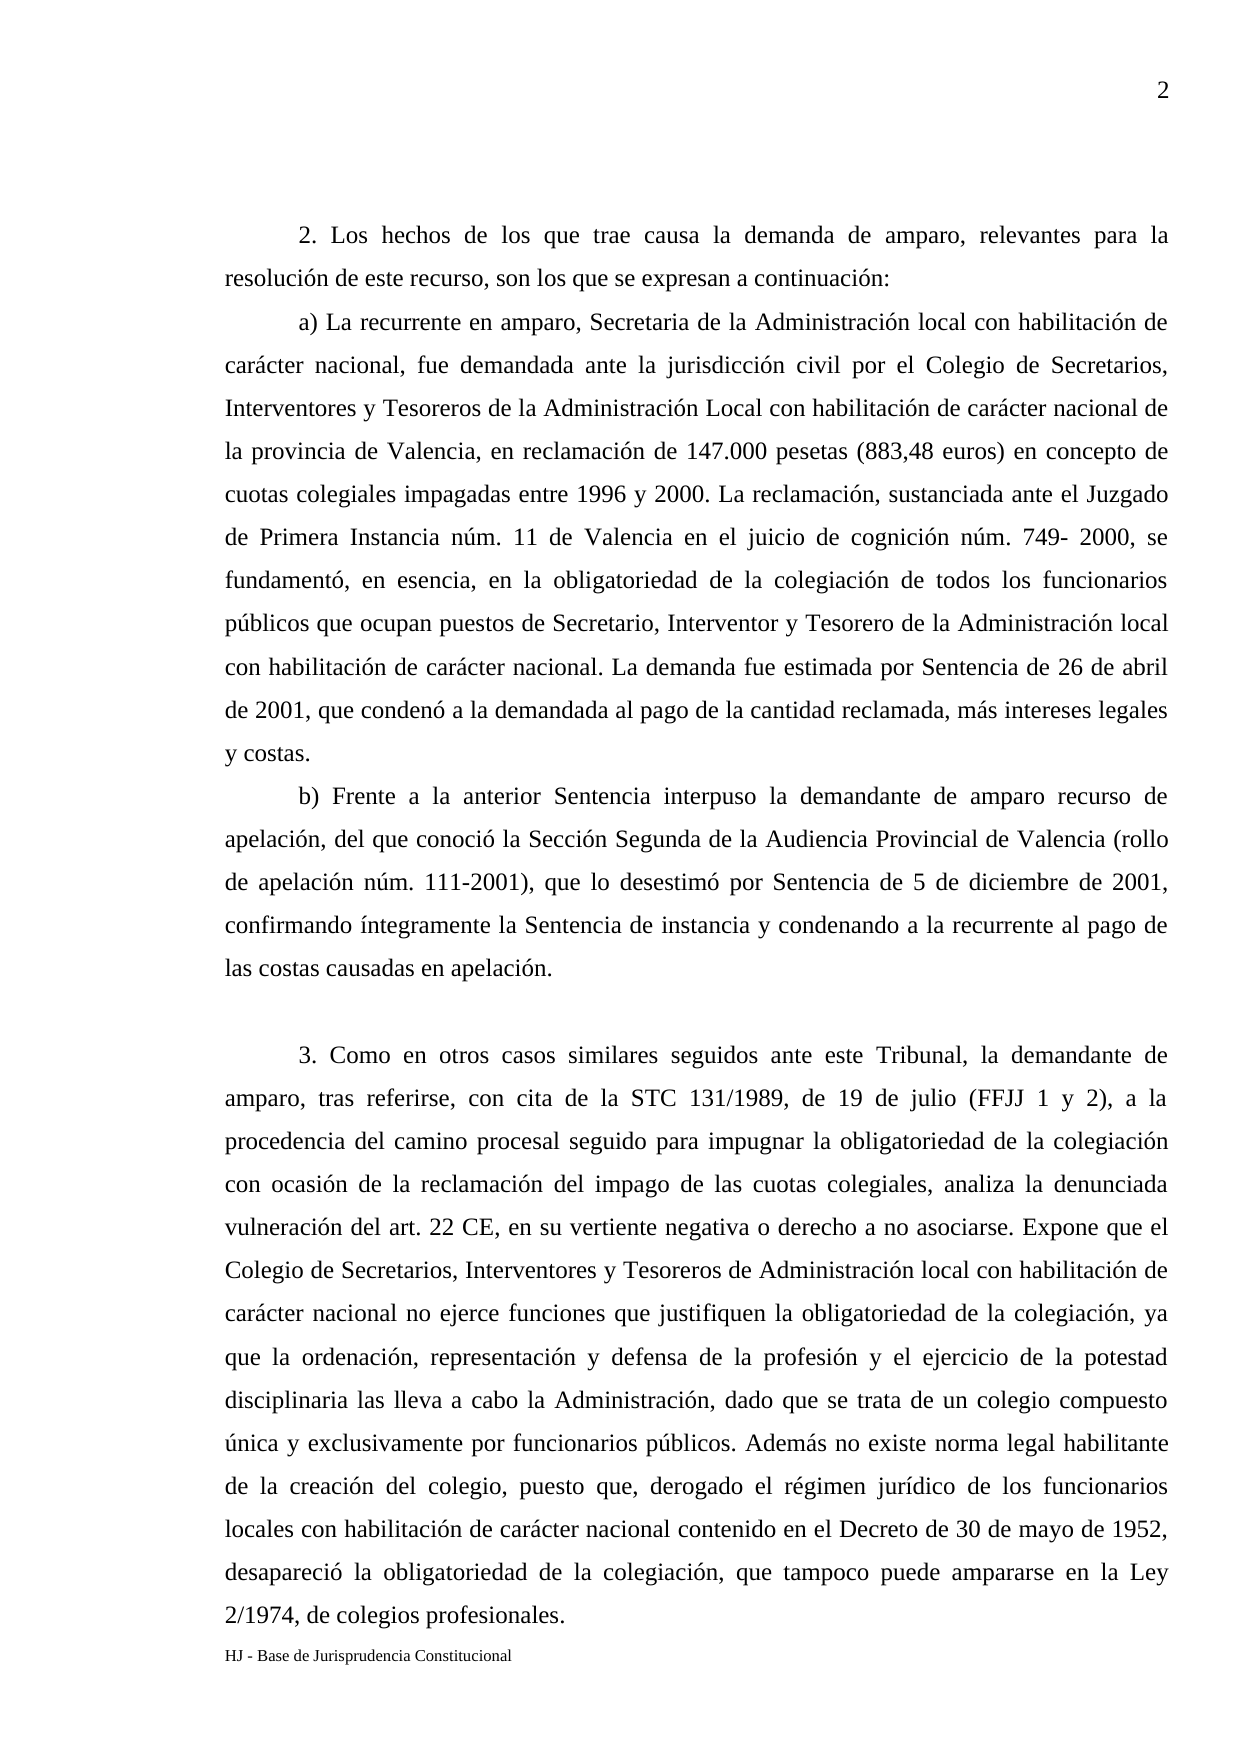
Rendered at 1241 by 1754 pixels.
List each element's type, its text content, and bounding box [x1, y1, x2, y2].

text 3. Como en otros casos similares seguidos ante este Tribunal, la demandante de amparo, tras referirse, con cita de la STC 131/1989, de 19 de julio (FFJJ 1 y 2), a la procedencia del camino procesal seguido para impugnar la obligatoriedad de la colegiación con ocasión de la reclamación del impago de las cuotas colegiales, analiza la denunciada vulneración del art. 22 CE, en su vertiente negativa o derecho a no asociarse. Expone que el Colegio de Secretarios, Interventores y Tesoreros de Administración local con habilitación de carácter nacional no ejerce funciones que justifiquen la obligatoriedad de la colegiación, ya que la ordenación, representación y defensa de la profesión y el ejercicio de la potestad disciplinaria las lleva a cabo la Administración, dado que se trata de un colegio compuesto única y exclusivamente por funcionarios públicos. Además no existe norma legal habilitante de la creación del colegio, puesto que, derogado el régimen jurídico de los funcionarios locales con habilitación de carácter nacional contenido en el Decreto de 30 de mayo de 1952, desapareció la obligatoriedad de la colegiación, que tampoco puede ampararse en la Ley 2/1974, de colegios profesionales. [224, 1040, 1169, 1629]
text b) Frente a la anterior Sentencia interpuso la demandante de amparo recurso de apelación, del que conoció la Sección Segunda de la Audiencia Provincial de Valencia (rollo de apelación núm. 111-2001), que lo desestimó por Sentencia de 5 de diciembre de 2001, confirmando íntegramente la Sentencia de instancia y condenando a la recurrente al pago de las costas causadas en apelación. [224, 781, 1169, 982]
text a) La recurrente en amparo, Secretaria de la Administración local con habilitación de carácter nacional, fue demandada ante la jurisdicción civil por el Colegio de Secretarios, Interventores y Tesoreros de la Administración Local con habilitación de carácter nacional de la provincia de Valencia, en reclamación de 147.000 pesetas (883,48 euros) en concepto de cuotas colegiales impagadas entre 1996 y 2000. La reclamación, sustanciada ante el Juzgado de Primera Instancia núm. 11 de Valencia en el juicio de cognición núm. 749- 2000, se fundamentó, en esencia, en la obligatoriedad de la colegiación de todos los funcionarios públicos que ocupan puestos de Secretario, Interventor y Tesorero de la Administración local con habilitación de carácter nacional. La demanda fue estimada por Sentencia de 26 de abril de 2001, que condenó a la demandada al pago de la cantidad reclamada, más intereses legales y costas. [224, 307, 1169, 767]
text 2. Los hechos de los que trae causa la demanda de amparo, relevantes para la resolución de este recurso, son los que se expresan a continuación: [224, 220, 1169, 292]
